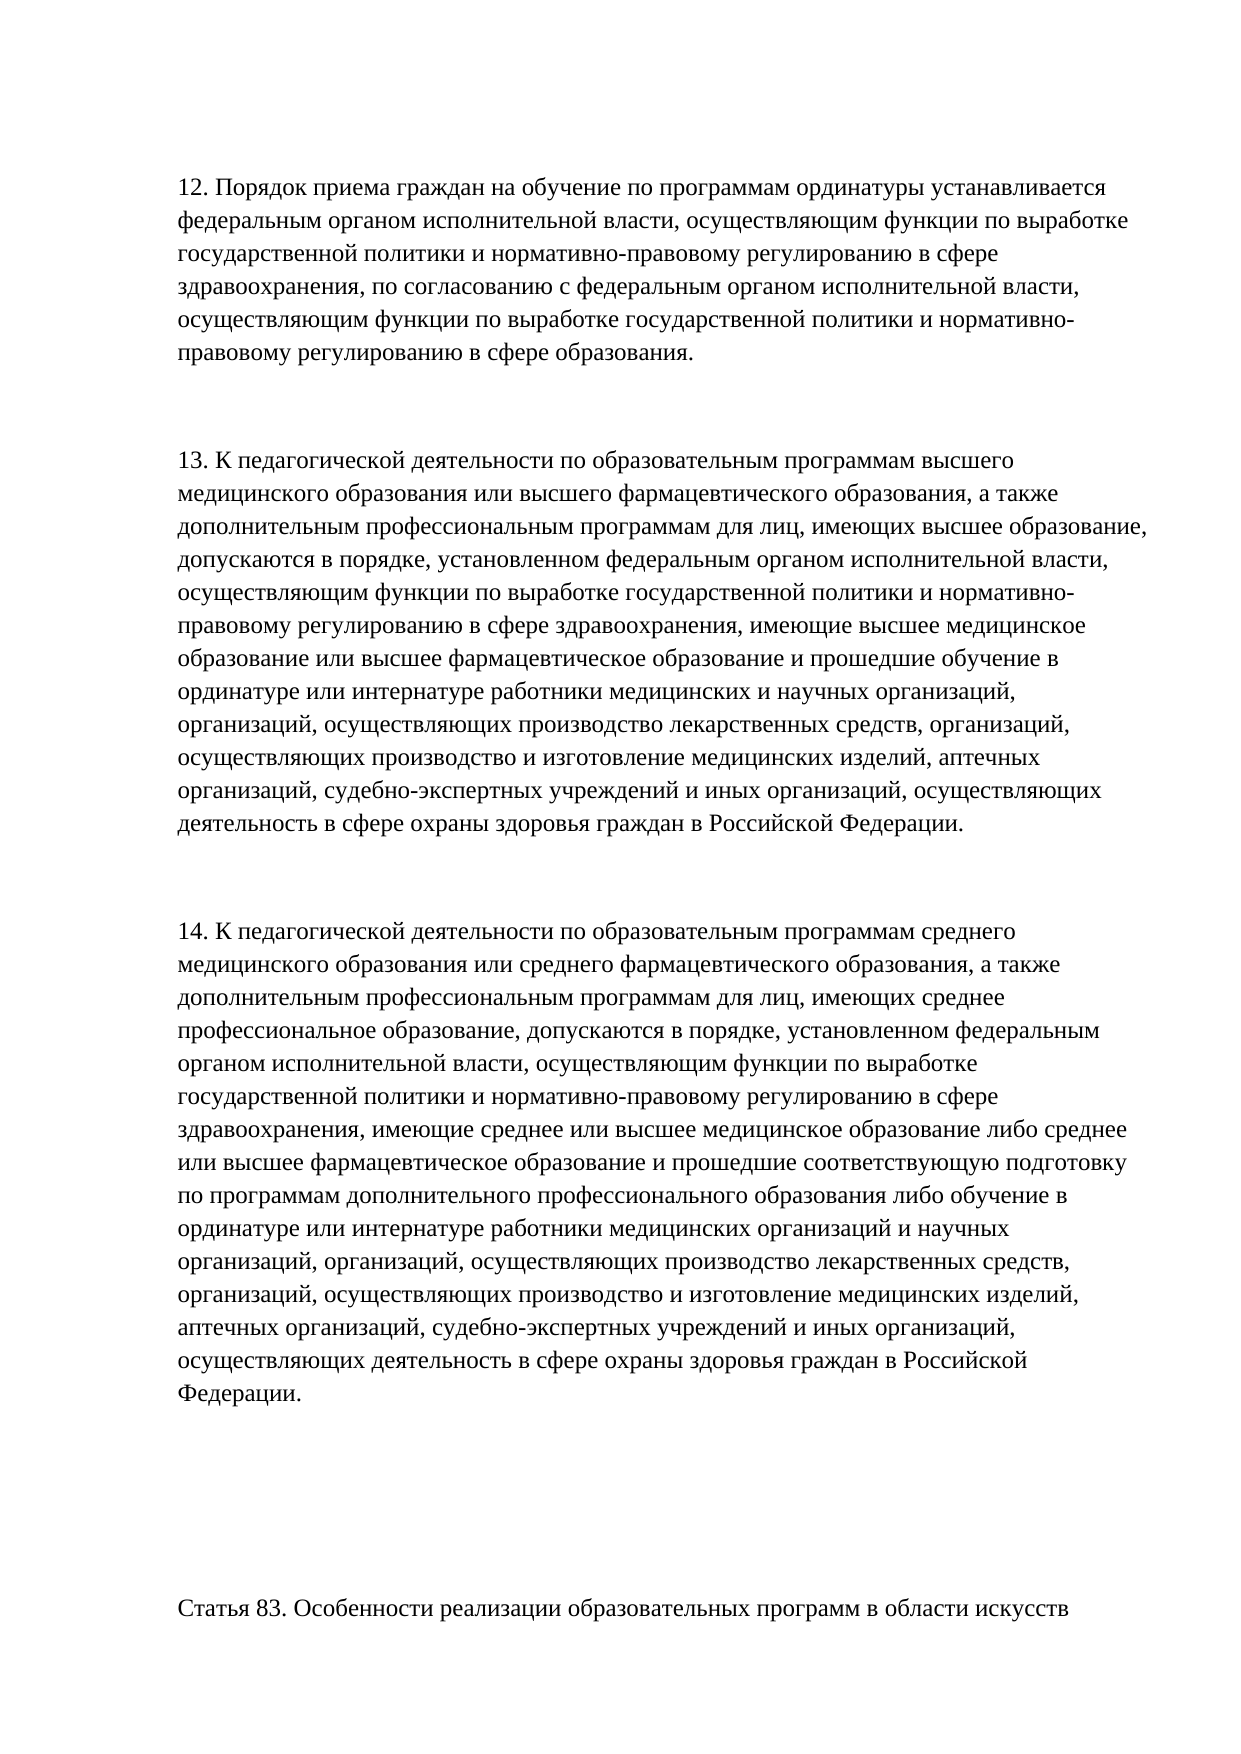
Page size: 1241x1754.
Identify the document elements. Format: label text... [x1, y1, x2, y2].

text 12. Порядок приема граждан на обучение по программам ординатуры устанавливается федеральным органом исполнительной власти, осуществляющим функции по выработке государственной политики и нормативно-правовому регулированию в сфере здравоохранения, по согласованию с федеральным органом исполнительной власти, осуществляющим функции по выработке государственной политики и нормативно-правовому регулированию в сфере образования. [177, 172, 1152, 366]
text Статья 83. Особенности реализации образовательных программ в области искусств [177, 1593, 1152, 1621]
text 14. К педагогической деятельности по образовательным программам среднего медицинского образования или среднего фармацевтического образования, а также дополнительным профессиональным программам для лиц, имеющих среднее профессиональное образование, допускаются в порядке, установленном федеральным органом исполнительной власти, осуществляющим функции по выработке государственной политики и нормативно-правовому регулированию в сфере здравоохранения, имеющие среднее или высшее медицинское образование либо среднее или высшее фармацевтическое образование и прошедшие соответствующую подготовку по программам дополнительного профессионального образования либо обучение в ординатуре или интернатуре работники медицинских организаций и научных организаций, организаций, осуществляющих производство лекарственных средств, организаций, осуществляющих производство и изготовление медицинских изделий, аптечных организаций, судебно-экспертных учреждений и иных организаций, осуществляющих деятельность в сфере охраны здоровья граждан в Российской Федерации. [177, 916, 1152, 1407]
text 13. К педагогической деятельности по образовательным программам высшего медицинского образования или высшего фармацевтического образования, а также дополнительным профессиональным программам для лиц, имеющих высшее образование, допускаются в порядке, установленном федеральным органом исполнительной власти, осуществляющим функции по выработке государственной политики и нормативно-правовому регулированию в сфере здравоохранения, имеющие высшее медицинское образование или высшее фармацевтическое образование и прошедшие обучение в ординатуре или интернатуре работники медицинских и научных организаций, организаций, осуществляющих производство лекарственных средств, организаций, осуществляющих производство и изготовление медицинских изделий, аптечных организаций, судебно-экспертных учреждений и иных организаций, осуществляющих деятельность в сфере охраны здоровья граждан в Российской Федерации. [177, 445, 1152, 837]
